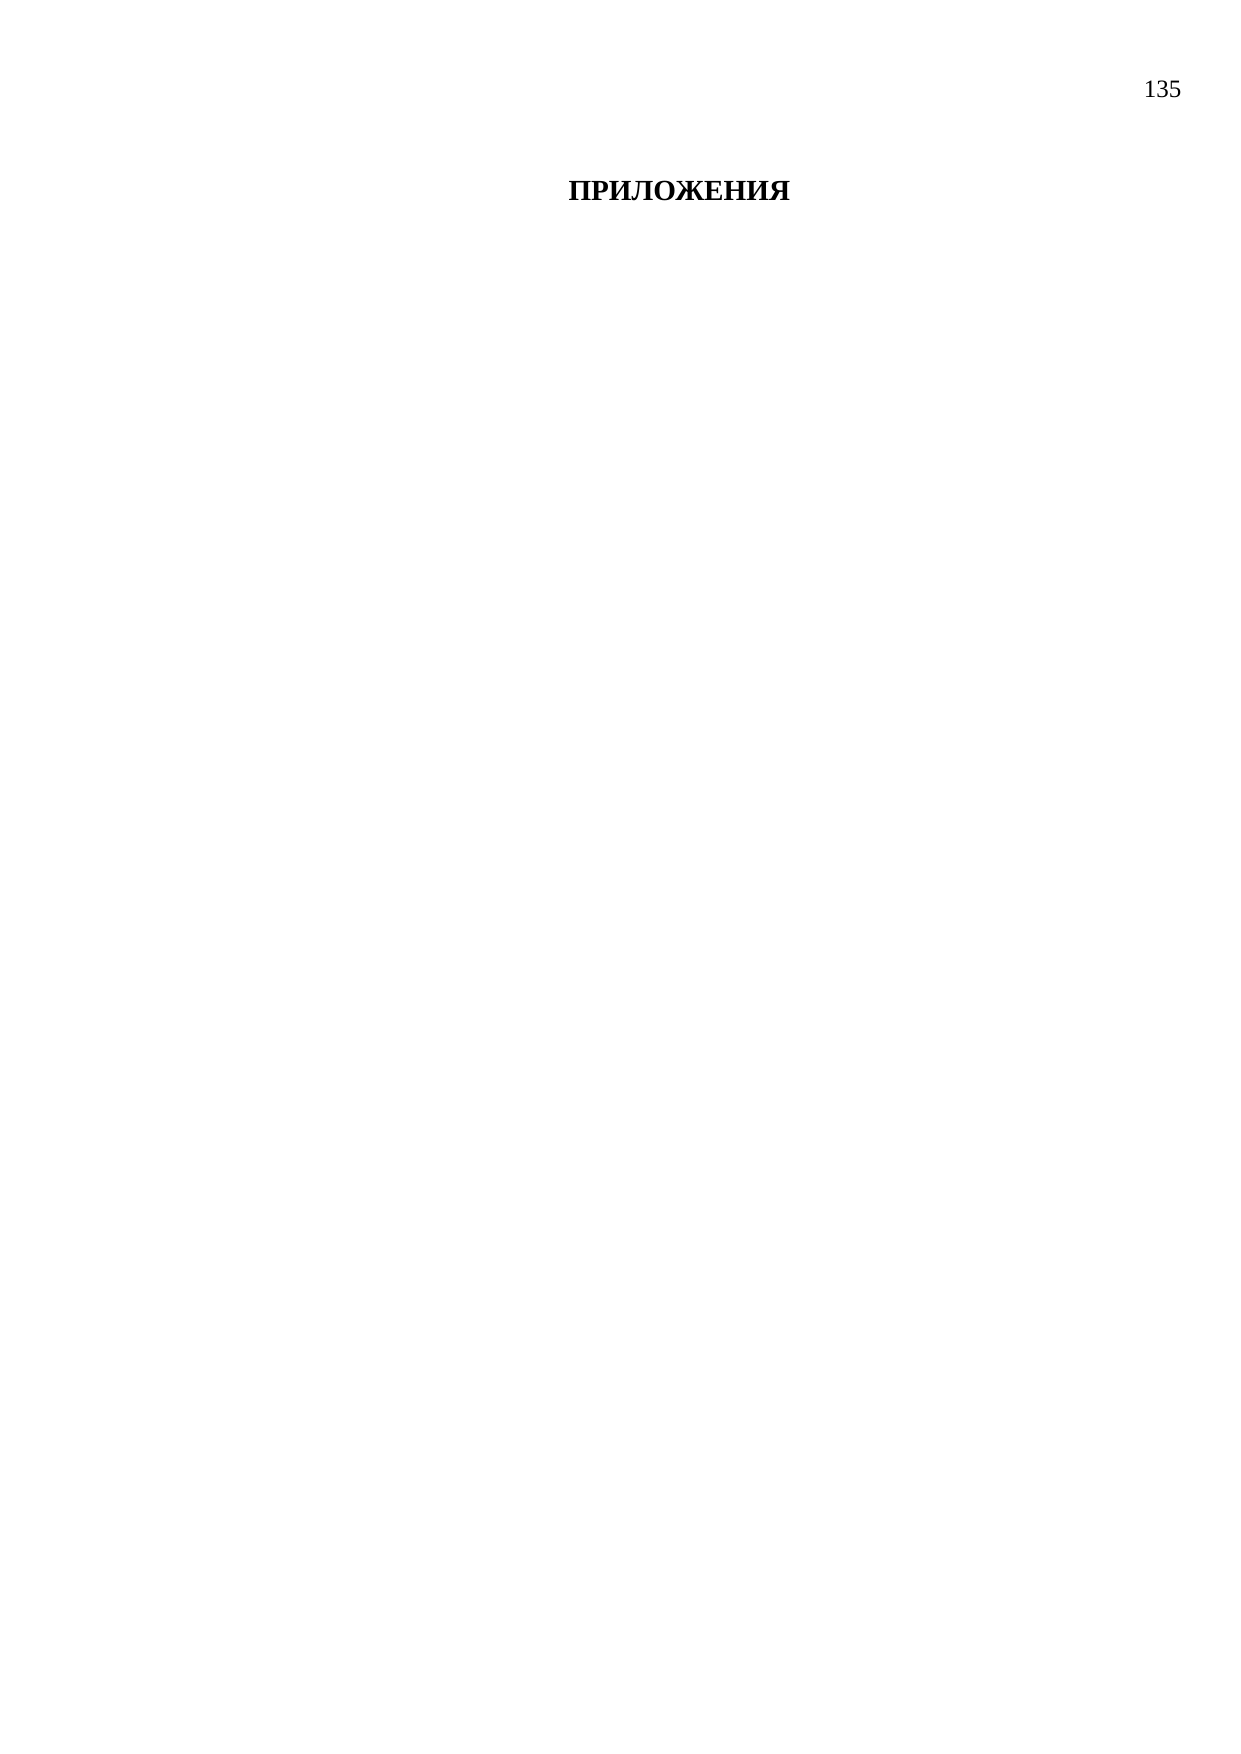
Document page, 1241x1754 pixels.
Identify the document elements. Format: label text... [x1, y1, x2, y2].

text Приложения [177, 173, 1181, 206]
